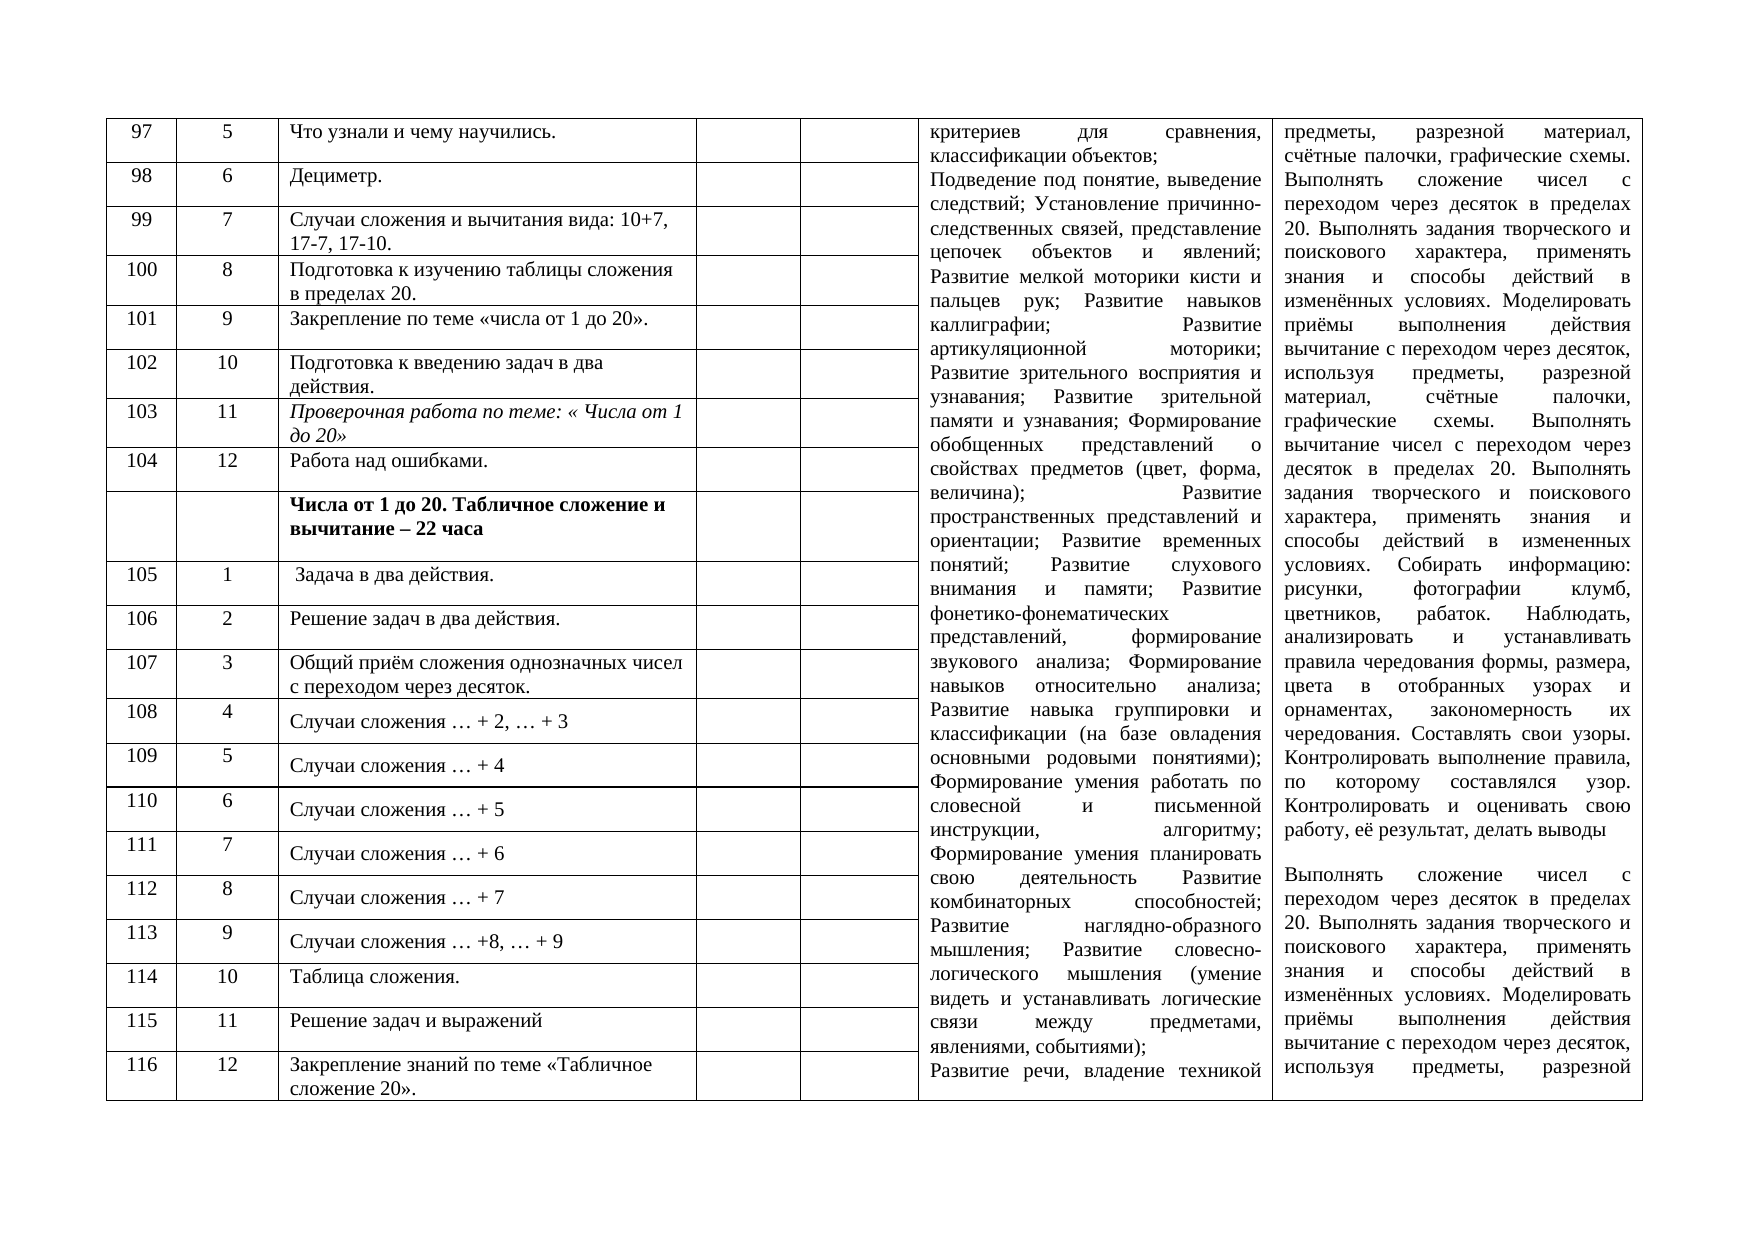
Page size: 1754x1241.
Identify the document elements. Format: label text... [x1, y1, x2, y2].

table_cell [697, 448, 800, 491]
table_cell 12 [177, 1052, 278, 1100]
table_cell [801, 964, 918, 1007]
table_cell 104 [107, 448, 176, 491]
table_cell 5 [177, 119, 278, 162]
table_cell [697, 699, 800, 742]
table_cell Проверочная работа по теме: « Числа от 1 до 20» [279, 399, 696, 447]
table_cell [801, 744, 918, 786]
table_cell Дециметр. [279, 163, 696, 206]
table_cell [177, 492, 278, 561]
table_cell Случаи сложения … + 5 [279, 788, 696, 831]
table_cell Случаи сложения … + 6 [279, 832, 696, 874]
table_cell [801, 1052, 918, 1100]
table_cell 12 [177, 448, 278, 491]
table_cell [801, 606, 918, 649]
table_cell 11 [177, 1008, 278, 1051]
table_cell 113 [107, 920, 176, 963]
table_cell [697, 788, 800, 831]
table_cell 106 [107, 606, 176, 649]
table_cell Подготовка к введению задач в два действия. [279, 350, 696, 398]
table_cell Случаи сложения … + 7 [279, 876, 696, 919]
table_cell 4 [177, 699, 278, 742]
table_cell 111 [107, 832, 176, 874]
table_cell Таблица сложения. [279, 964, 696, 1007]
table_cell 7 [177, 832, 278, 874]
table_cell [801, 119, 918, 162]
table_cell 114 [107, 964, 176, 1007]
table_cell [107, 492, 176, 561]
table_cell [801, 207, 918, 255]
table_cell 100 [107, 256, 176, 304]
table_cell 99 [107, 207, 176, 255]
table_cell [801, 163, 918, 206]
table_cell 1 [177, 562, 278, 605]
table_cell [697, 964, 800, 1007]
table_cell 3 [177, 650, 278, 698]
table_cell 8 [177, 256, 278, 304]
table_cell 11 [177, 399, 278, 447]
table_cell 116 [107, 1052, 176, 1100]
table_cell 6 [177, 788, 278, 831]
table_cell Случаи сложения … + 2, … + 3 [279, 699, 696, 742]
table_cell [801, 492, 918, 561]
table_cell 107 [107, 650, 176, 698]
table_cell [697, 920, 800, 963]
table_cell Случаи сложения … + 4 [279, 744, 696, 786]
table_cell [697, 492, 800, 561]
table_cell [697, 650, 800, 698]
table_cell 2 [177, 606, 278, 649]
table_cell [697, 350, 800, 398]
table_cell Задача в два действия. [279, 562, 696, 605]
table_cell [697, 163, 800, 206]
table_cell [801, 399, 918, 447]
table_cell [697, 606, 800, 649]
table_cell [801, 562, 918, 605]
table_cell 115 [107, 1008, 176, 1051]
table_cell [697, 256, 800, 304]
table_cell [801, 650, 918, 698]
table_cell [697, 832, 800, 874]
table_cell Общий приём сложения однозначных чисел с переходом через десяток. [279, 650, 696, 698]
table_cell Что узнали и чему научились. [279, 119, 696, 162]
table_cell 9 [177, 920, 278, 963]
table_cell Закрепление по теме «числа от 1 до 20». [279, 306, 696, 349]
table_cell Подготовка к изучению таблицы сложения в пределах 20. [279, 256, 696, 304]
table_cell [697, 562, 800, 605]
table_cell [697, 1008, 800, 1051]
table_cell [801, 699, 918, 742]
table_cell [801, 876, 918, 919]
table_cell 103 [107, 399, 176, 447]
table_cell Решение задач и выражений [279, 1008, 696, 1051]
table_cell [697, 306, 800, 349]
table_cell 9 [177, 306, 278, 349]
table_cell Случаи сложения и вычитания вида: 10+7, 17-7, 17-10. [392, 207, 696, 255]
table_cell [697, 1052, 800, 1100]
table_cell 101 [107, 306, 176, 349]
table_cell 97 [107, 119, 176, 162]
table_cell Закрепление знаний по теме «Табличное сложение 20». [279, 1052, 696, 1100]
table_cell [801, 1008, 918, 1051]
table_cell 7 [177, 207, 278, 255]
table_cell [697, 399, 800, 447]
table_cell [697, 119, 800, 162]
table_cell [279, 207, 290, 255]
table_cell 10 [177, 964, 278, 1007]
table_cell [801, 306, 918, 349]
table_cell 98 [107, 163, 176, 206]
table_cell [801, 920, 918, 963]
table_cell 6 [177, 163, 278, 206]
table_cell Решение задач в два действия. [279, 606, 696, 649]
table_cell Работа над ошибками. [279, 448, 696, 491]
table_cell 8 [177, 876, 278, 919]
table_cell [801, 350, 918, 398]
table_cell [697, 876, 800, 919]
table_cell 110 [107, 788, 176, 831]
table_cell [801, 448, 918, 491]
table_cell Случаи сложения … +8, … + 9 [279, 920, 696, 963]
table_cell 108 [107, 699, 176, 742]
table_cell [801, 788, 918, 831]
table_cell 10 [177, 350, 278, 398]
table_cell 109 [107, 744, 176, 786]
table_cell 105 [107, 562, 176, 605]
table_cell [697, 744, 800, 786]
table_cell [801, 256, 918, 304]
table_cell [697, 207, 800, 255]
table_cell 112 [107, 876, 176, 919]
table_cell 102 [107, 350, 176, 398]
table_cell Числа от 1 до 20. Табличное сложение и вычитание – 22 часа [279, 492, 696, 561]
table_cell [801, 832, 918, 874]
table_cell 5 [177, 744, 278, 786]
